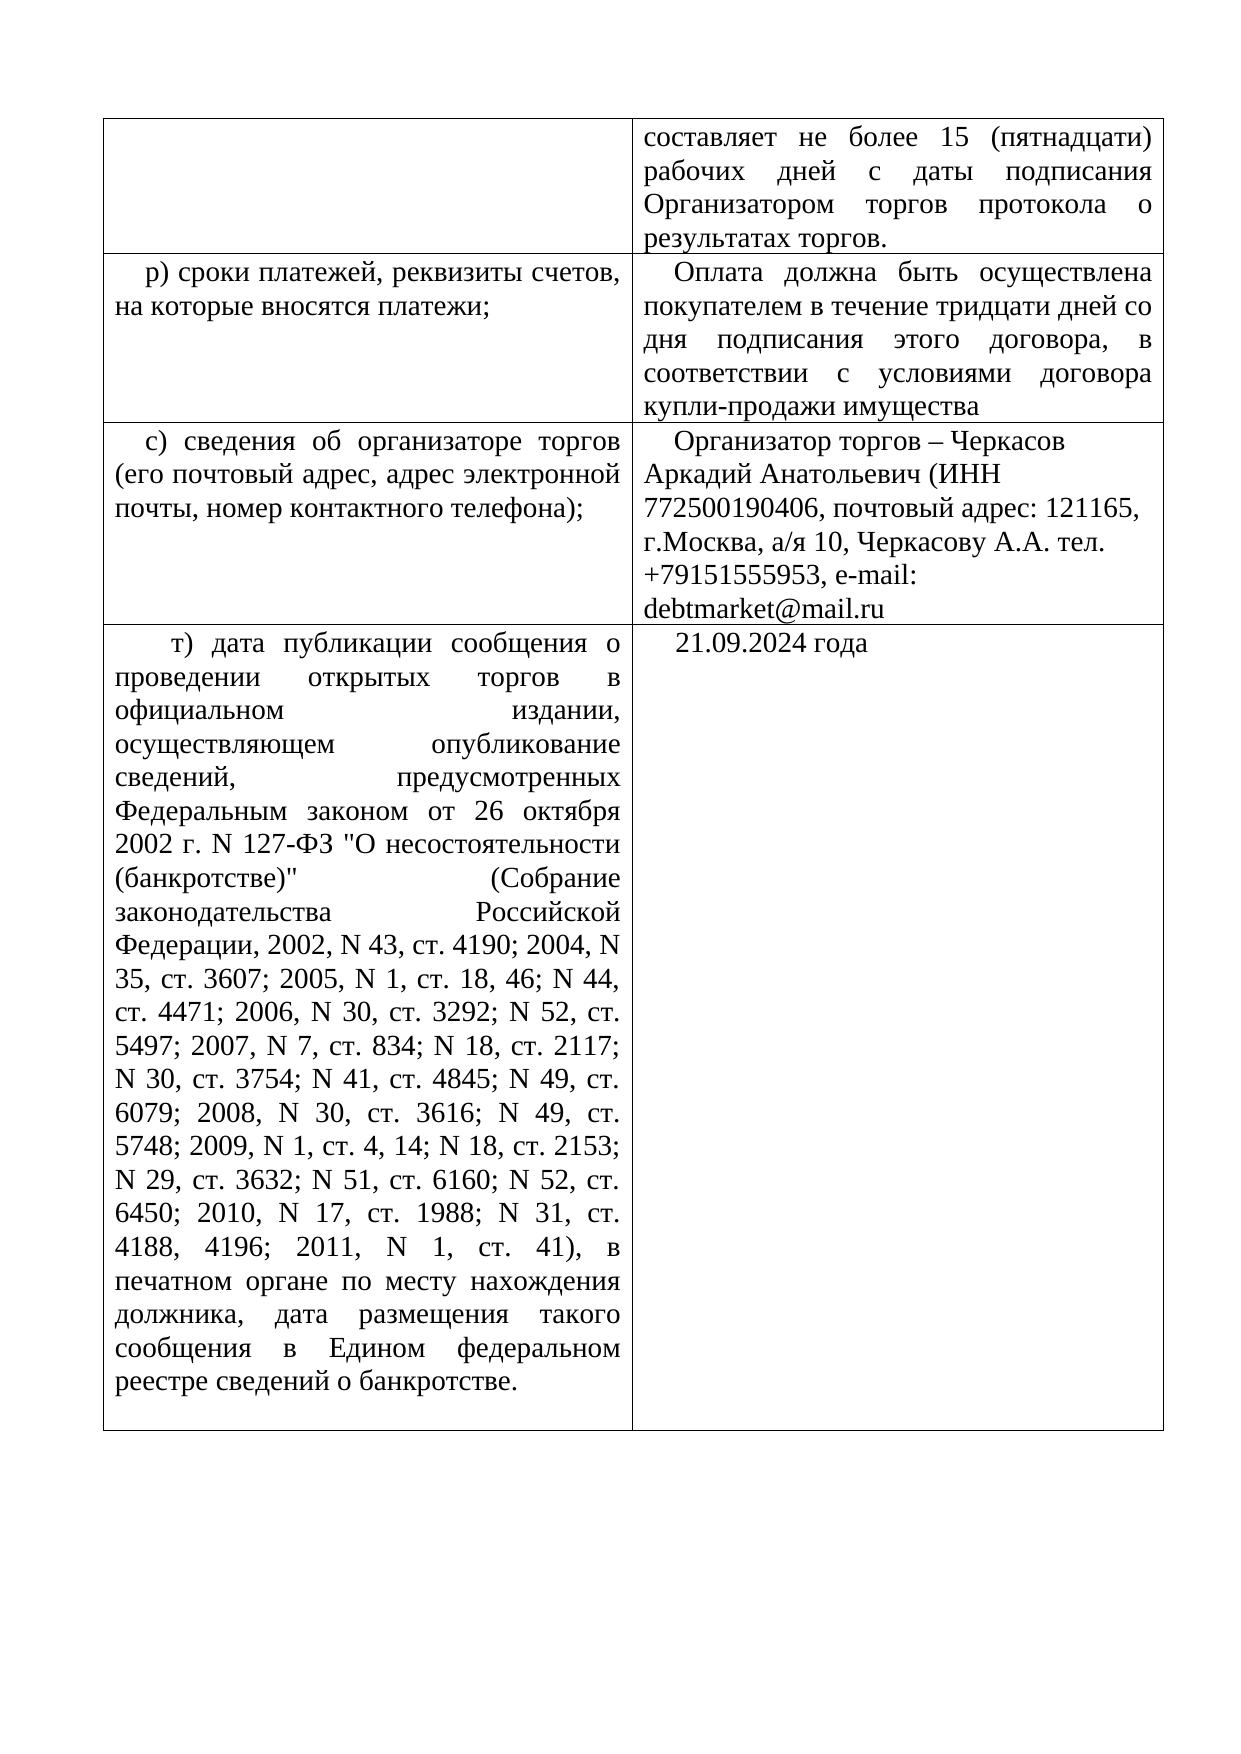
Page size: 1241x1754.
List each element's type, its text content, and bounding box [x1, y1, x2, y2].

table_cell Оплата должна быть осуществлена покупателем в течение тридцати дней со дня подписания этого договора, в соответствии с условиями договора купли-продажи имущества [633, 254, 1163, 422]
table_cell Организатор торгов – Черкасов Аркадий Анатольевич (ИНН 772500190406, почтовый адрес: 121165, г.Москва, а/я 10, Черкасову А.А. тел. +79151555953, e-mail: debtmarket@mail.ru [633, 423, 1163, 624]
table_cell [104, 119, 632, 253]
table_cell с) сведения об организаторе торгов (его почтовый адрес, адрес электронной почты, номер контактного телефона); [104, 423, 632, 624]
table_cell т) дата публикации сообщения о проведении открытых торгов в официальном издании, осуществляющем опубликование сведений, предусмотренных Федеральным законом от N 127-ФЗ "О несостоятельности (банкротстве)" (Собрание законодательства Российской Федерации, 2002, N 43, ст. 4190; 2004, N 35, ст. 3607; 2005, N 1, ст. 18, 46; N 44, ст. 4471; 2006, N 30, ст. 3292; N 52, ст. 5497; 2007, N 7, ст. 834; N 18, ст. 2117; N 30, ст. 3754; N 41, ст. 4845; N 49, ст. 6079; 2008, N 30, ст. 3616; N 49, ст. 5748; 2009, N 1, ст. 4, 14; N 18, ст. 2153; N 29, ст. 3632; N 51, ст. 6160; N 52, ст. 6450; 2010, N 17, ст. 1988; N 31, ст. 4188, 4196; 2011, N 1, ст. 41), в печатном органе по месту нахождения должника, дата размещения такого сообщения в Едином федеральном реестре сведений о банкротстве. [104, 625, 632, 1430]
table_cell 21.09.2024 года [633, 625, 1163, 1430]
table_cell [633, 119, 1163, 253]
table_cell р) сроки платежей, реквизиты счетов, на которые вносятся платежи; [104, 254, 632, 422]
